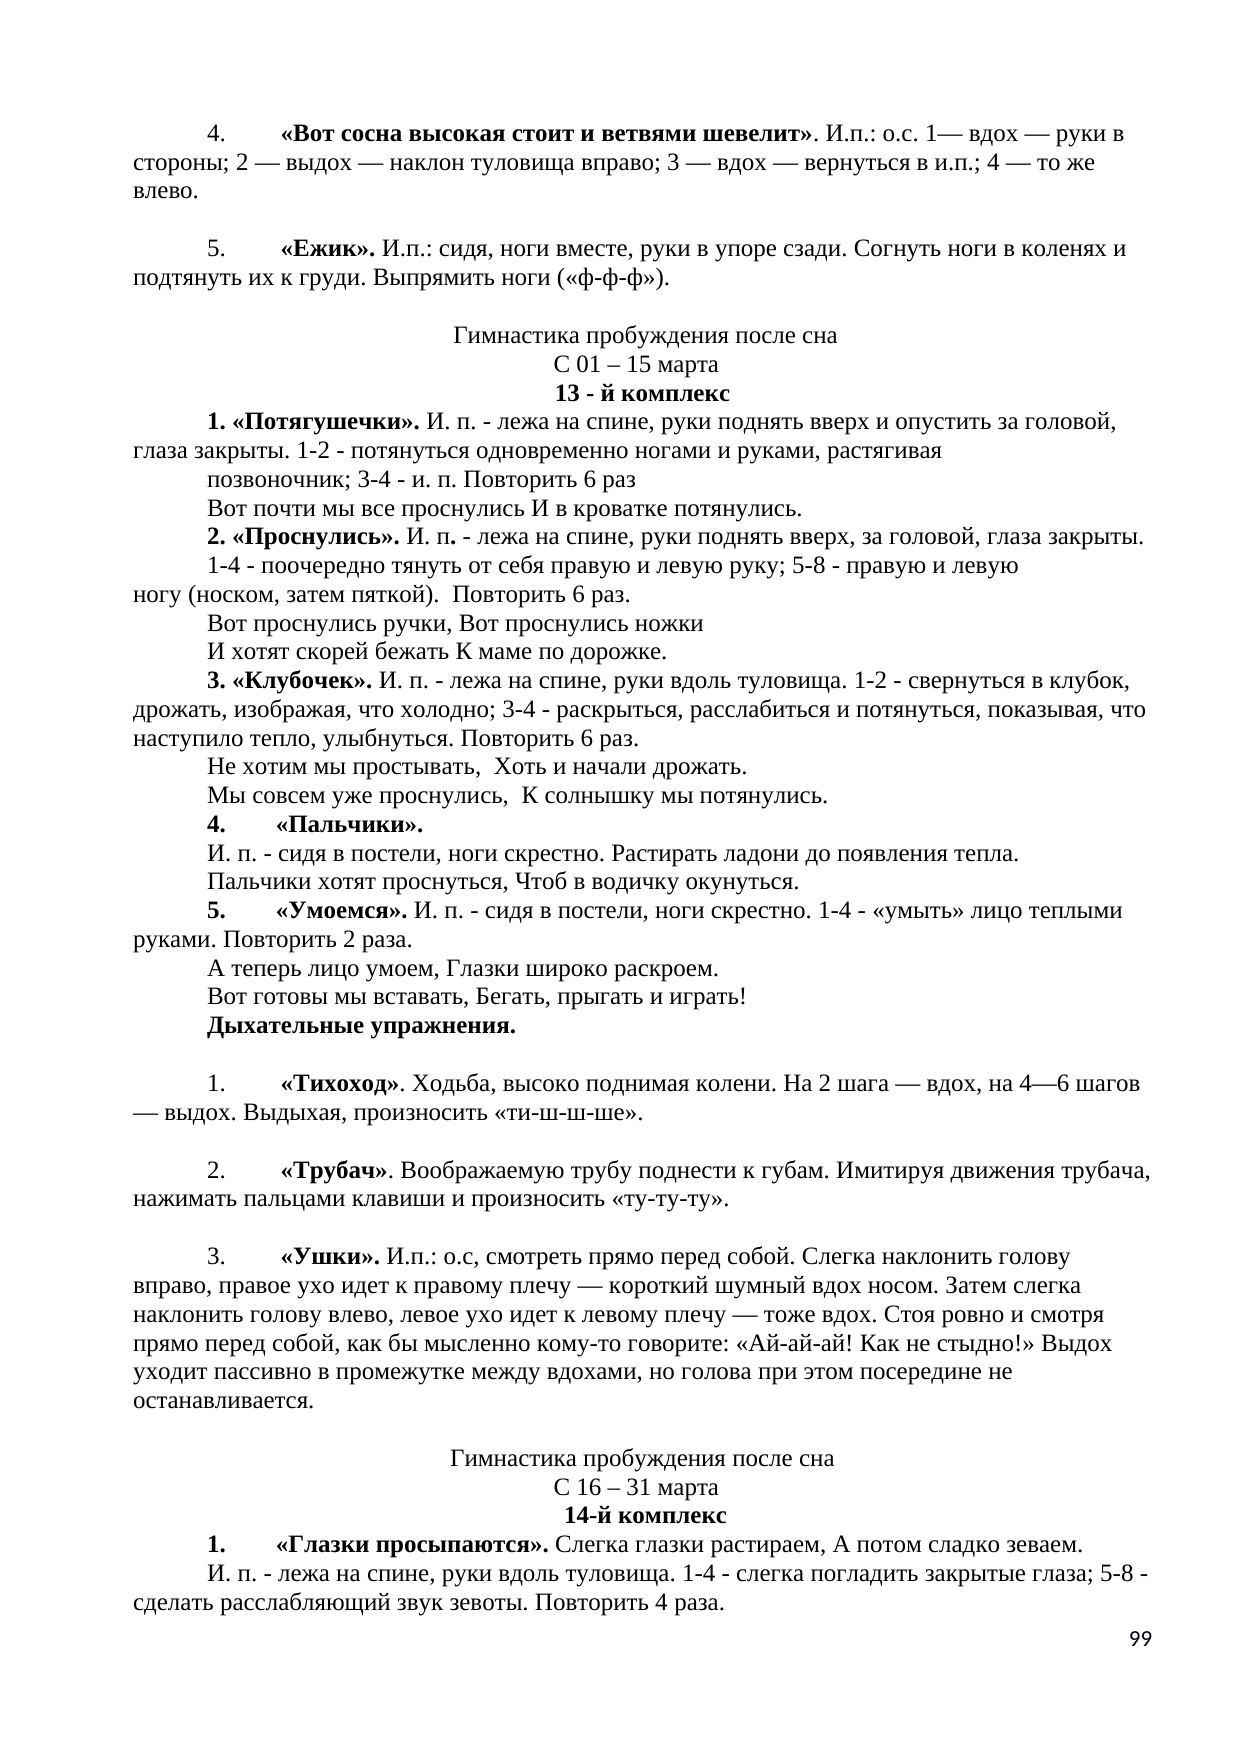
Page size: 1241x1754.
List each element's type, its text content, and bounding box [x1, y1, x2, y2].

list «Ушки». И.п.: о.с, смотреть прямо перед собой. Слегка наклонить голову вправо, правое ухо идет к правому плечу — короткий шумный вдох носом. Затем слегка наклонить голову влево, левое ухо идет к левому плечу — тоже вдох. Стоя ровно и смотря прямо перед собой, как бы мысленно кому-то говорите: «Ай-ай-ай! Как не стыдно!» Выдох уходит пассивно в промежутке между вдохами, но голова при этом посередине не останавливается. [133, 1241, 1152, 1414]
text 5. «Умоемся». И. п. - сидя в постели, ноги скрестно. 1-4 - «умыть» лицо теплыми руками. Повторить 2 раза. [133, 895, 1152, 953]
text 1-4 - поочередно тянуть от себя правую и левую руку; 5-8 - правую и левую ногу (носком, затем пяткой). Повторить 6 раз. [133, 550, 1152, 608]
text 3. «Клубочек». И. п. - лежа на спине, руки вдоль туловища. 1-2 - свернуться в клубок, дрожать, изображая, что холодно; 3-4 - раскрыться, расслабиться и потянуться, показывая, что наступило тепло, улыбнуться. Повторить 6 раз. [133, 665, 1152, 751]
text С 16 – 31 марта [133, 1472, 1152, 1501]
text Гимнастика пробуждения после сна [133, 320, 1152, 349]
list «Трубач». Воображаемую трубу поднести к губам. Имитируя движения трубача, нажимать пальцами клавиши и произносить «ту-ту-ту». [133, 1155, 1152, 1212]
text 13 - й комплекс [133, 378, 1152, 406]
text 2. «Проснулись». И. п. - лежа на спине, руки поднять вверх, за головой, глаза закрыты. [133, 521, 1152, 550]
list «Ежик». И.п.: сидя, ноги вместе, руки в упоре сзади. Согнуть ноги в коленях и подтянуть их к груди. Выпрямить ноги («ф-ф-ф»). [133, 233, 1152, 291]
text А теперь лицо умоем, Глазки широко раскроем. [133, 953, 1152, 981]
list «Вот сосна высокая стоит и ветвями шевелит». И.п.: о.с. 1— вдох — руки в стороны; 2 — выдох — наклон туловища вправо; 3 — вдох — вернуться в и.п.; 4 — то же влево. [133, 118, 1152, 204]
text 14-й комплекс [133, 1501, 1152, 1529]
text 1. «Глазки просыпаются». Слегка глазки растираем, А потом сладко зеваем. [133, 1529, 1152, 1558]
text Пальчики хотят проснуться, Чтоб в водичку окунуться. [133, 866, 1152, 895]
list «Тихоход». Ходьба, высоко поднимая колени. На 2 шага — вдох, на 4—6 шагов — выдох. Выдыхая, произносить «ти-ш-ш-ше». [133, 1068, 1152, 1126]
text позвоночник; 3-4 - и. п. Повторить 6 раз [133, 464, 1152, 493]
text Не хотим мы простывать, Хоть и начали дрожать. [133, 751, 1152, 780]
text Вот готовы мы вставать, Бегать, прыгать и играть! [133, 981, 1152, 1010]
text 1. «Потягушечки». И. п. - лежа на спине, руки поднять вверх и опустить за головой, глаза закрыты. 1-2 - потянуться одновременно ногами и руками, растягивая [133, 406, 1152, 464]
text Гимнастика пробуждения после сна [133, 1443, 1152, 1472]
text 4. «Пальчики». [133, 809, 1152, 838]
text И. п. - лежа на спине, руки вдоль туловища. 1-4 - слегка погладить закрытые глаза; 5-8 - сделать расслабляющий звук зевоты. Повторить 4 раза. [133, 1558, 1152, 1616]
text И. п. - сидя в постели, ноги скрестно. Растирать ладони до появления тепла. [133, 838, 1152, 866]
text Вот проснулись ручки, Вот проснулись ножки [133, 608, 1152, 636]
text С 01 – 15 марта [133, 349, 1152, 378]
text Дыхательные упражнения. [133, 1010, 1152, 1039]
text Мы совсем уже проснулись, К солнышку мы потянулись. [133, 780, 1152, 809]
text Вот почти мы все проснулись И в кроватке потянулись. [133, 493, 1152, 521]
text И хотят скорей бежать К маме по дорожке. [133, 636, 1152, 665]
